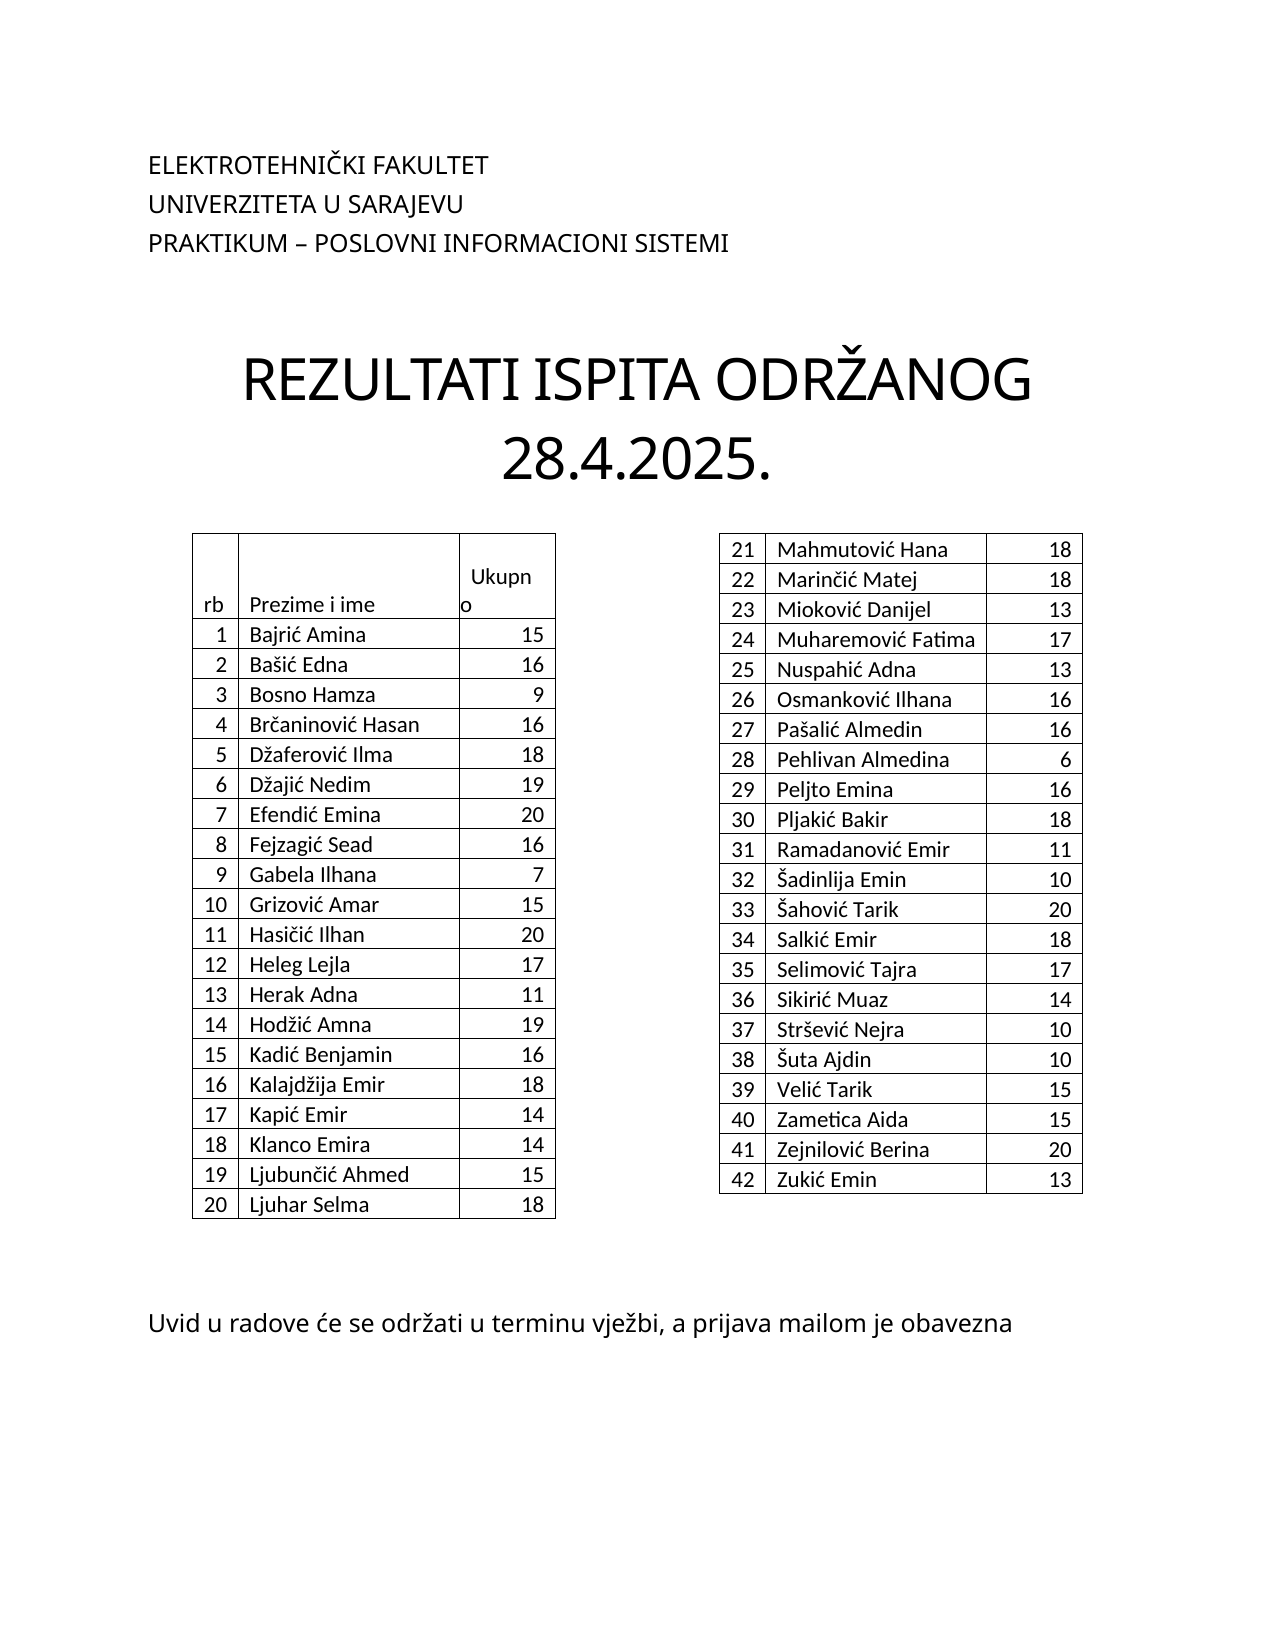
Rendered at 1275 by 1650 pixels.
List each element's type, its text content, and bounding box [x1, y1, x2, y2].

table_cell Herak Adna [239, 979, 459, 1008]
table_cell 11 [193, 919, 238, 948]
table_cell Mahmutović Hana [766, 534, 986, 563]
table_cell 16 [987, 684, 1082, 713]
table_cell Kadić Benjamin [239, 1039, 459, 1068]
table_cell 36 [720, 984, 765, 1013]
table_cell 13 [987, 1164, 1082, 1193]
table_cell 20 [460, 799, 555, 828]
table_cell 20 [460, 919, 555, 948]
table_cell 17 [987, 624, 1082, 653]
table_cell 18 [193, 1129, 238, 1158]
table_cell 20 [987, 894, 1082, 923]
table_cell 7 [193, 799, 238, 828]
table_cell 31 [720, 834, 765, 863]
table_cell 15 [460, 1159, 555, 1188]
table_cell 18 [460, 1189, 555, 1218]
table_cell Brčaninović Hasan [239, 709, 459, 738]
table_cell 15 [193, 1039, 238, 1068]
table_cell Sikirić Muaz [766, 984, 986, 1013]
table_cell 11 [987, 834, 1082, 863]
table_cell 14 [193, 1009, 238, 1038]
table_cell 9 [460, 679, 555, 708]
table_cell Pljakić Bakir [766, 804, 986, 833]
table_cell 18 [987, 924, 1082, 953]
table_cell 10 [193, 889, 238, 918]
table_cell Stršević Nejra [766, 1014, 986, 1043]
table_cell 16 [460, 709, 555, 738]
table_cell 19 [193, 1159, 238, 1188]
table_cell 17 [460, 949, 555, 978]
table_cell Šuta Ajdin [766, 1044, 986, 1073]
table_cell Zukić Emin [766, 1164, 986, 1193]
table_cell 7 [460, 859, 555, 888]
table_cell Fejzagić Sead [239, 829, 459, 858]
text Uvid u radove će se održati u terminu vježbi, a prijava mailom je obavezna [148, 1306, 1127, 1340]
table_cell 19 [460, 769, 555, 798]
table_cell 20 [193, 1189, 238, 1218]
table_cell 15 [460, 889, 555, 918]
table_cell Bajrić Amina [239, 619, 459, 648]
table_cell 5 [193, 739, 238, 768]
table_cell Peljto Emina [766, 774, 986, 803]
table_cell 16 [460, 649, 555, 678]
table_cell 39 [720, 1074, 765, 1103]
table_cell 3 [193, 679, 238, 708]
table_cell Velić Tarik [766, 1074, 986, 1103]
table_cell 9 [193, 859, 238, 888]
table_cell 4 [193, 709, 238, 738]
table_cell 22 [720, 564, 765, 593]
table_cell 18 [460, 1069, 555, 1098]
table_cell Hodžić Amna [239, 1009, 459, 1038]
table_header rb [193, 534, 238, 618]
table_cell 24 [720, 624, 765, 653]
table_cell Kalajdžija Emir [239, 1069, 459, 1098]
table_cell 23 [720, 594, 765, 623]
table_cell Mioković Danijel [766, 594, 986, 623]
table_cell 15 [987, 1104, 1082, 1133]
table_cell Grizović Amar [239, 889, 459, 918]
table_cell Kapić Emir [239, 1099, 459, 1128]
table_cell 26 [720, 684, 765, 713]
table_cell 16 [460, 1039, 555, 1068]
table_cell 15 [987, 1074, 1082, 1103]
table_cell Selimović Tajra [766, 954, 986, 983]
table_cell Pašalić Almedin [766, 714, 986, 743]
table_cell Klanco Emira [239, 1129, 459, 1158]
table_cell 10 [987, 864, 1082, 893]
table_cell 27 [720, 714, 765, 743]
table_cell Ljuhar Selma [239, 1189, 459, 1218]
table_cell 37 [720, 1014, 765, 1043]
table_cell 1 [193, 619, 238, 648]
table_cell 25 [720, 654, 765, 683]
table_cell 19 [460, 1009, 555, 1038]
title REZULTATI ISPITA ODRŽANOG 28.4.2025. [148, 338, 1127, 497]
table_cell 16 [987, 774, 1082, 803]
table_cell 8 [193, 829, 238, 858]
table_cell 17 [987, 954, 1082, 983]
table_cell Marinčić Matej [766, 564, 986, 593]
table_cell 10 [987, 1044, 1082, 1073]
table_cell 29 [720, 774, 765, 803]
table_cell 18 [460, 739, 555, 768]
table_cell Gabela Ilhana [239, 859, 459, 888]
table_cell 41 [720, 1134, 765, 1163]
table_cell Efendić Emina [239, 799, 459, 828]
table_cell 35 [720, 954, 765, 983]
table_cell 34 [720, 924, 765, 953]
text ELEKTROTEHNIČKI FAKULTET UNIVERZITETA U SARAJEVU PRAKTIKUM – POSLOVNI INFORMACIONI SISTEMI [148, 148, 1127, 260]
table_cell Osmanković Ilhana [766, 684, 986, 713]
table_cell 10 [987, 1014, 1082, 1043]
table_cell 14 [460, 1129, 555, 1158]
table_cell 14 [987, 984, 1082, 1013]
table_cell 20 [987, 1134, 1082, 1163]
table_cell 16 [460, 829, 555, 858]
table_cell Ramadanović Emir [766, 834, 986, 863]
table_cell Heleg Lejla [239, 949, 459, 978]
table_cell 13 [987, 594, 1082, 623]
table_cell Nuspahić Adna [766, 654, 986, 683]
table_cell 16 [987, 714, 1082, 743]
table_cell 18 [987, 804, 1082, 833]
table_cell 42 [720, 1164, 765, 1193]
table_cell Džaferović Ilma [239, 739, 459, 768]
table_cell 40 [720, 1104, 765, 1133]
table_cell 38 [720, 1044, 765, 1073]
table_cell 13 [987, 654, 1082, 683]
table_cell 21 [720, 534, 765, 563]
table_cell Šadinlija Emin [766, 864, 986, 893]
table_cell 18 [987, 534, 1082, 563]
table_cell 6 [193, 769, 238, 798]
table_cell 15 [460, 619, 555, 648]
table_cell 32 [720, 864, 765, 893]
table_cell Bašić Edna [239, 649, 459, 678]
table_cell Šahović Tarik [766, 894, 986, 923]
table_cell 30 [720, 804, 765, 833]
table_cell Pehlivan Almedina [766, 744, 986, 773]
table_header Ukupno [460, 534, 555, 618]
table_cell Zejnilović Berina [766, 1134, 986, 1163]
table_cell Salkić Emir [766, 924, 986, 953]
table_cell 13 [193, 979, 238, 1008]
table_cell 18 [987, 564, 1082, 593]
table_cell 28 [720, 744, 765, 773]
table_cell Bosno Hamza [239, 679, 459, 708]
table_cell Ljubunčić Ahmed [239, 1159, 459, 1188]
table_cell 11 [460, 979, 555, 1008]
table_cell Hasičić Ilhan [239, 919, 459, 948]
table_cell 12 [193, 949, 238, 978]
table_cell 14 [460, 1099, 555, 1128]
table_cell 16 [193, 1069, 238, 1098]
table_cell Zametica Aida [766, 1104, 986, 1133]
table_cell Muharemović Fatima [766, 624, 986, 653]
table_cell 6 [987, 744, 1082, 773]
table_cell Džajić Nedim [239, 769, 459, 798]
table_cell 33 [720, 894, 765, 923]
table_cell 17 [193, 1099, 238, 1128]
table_cell 2 [193, 649, 238, 678]
table_header Prezime i ime [239, 534, 459, 618]
